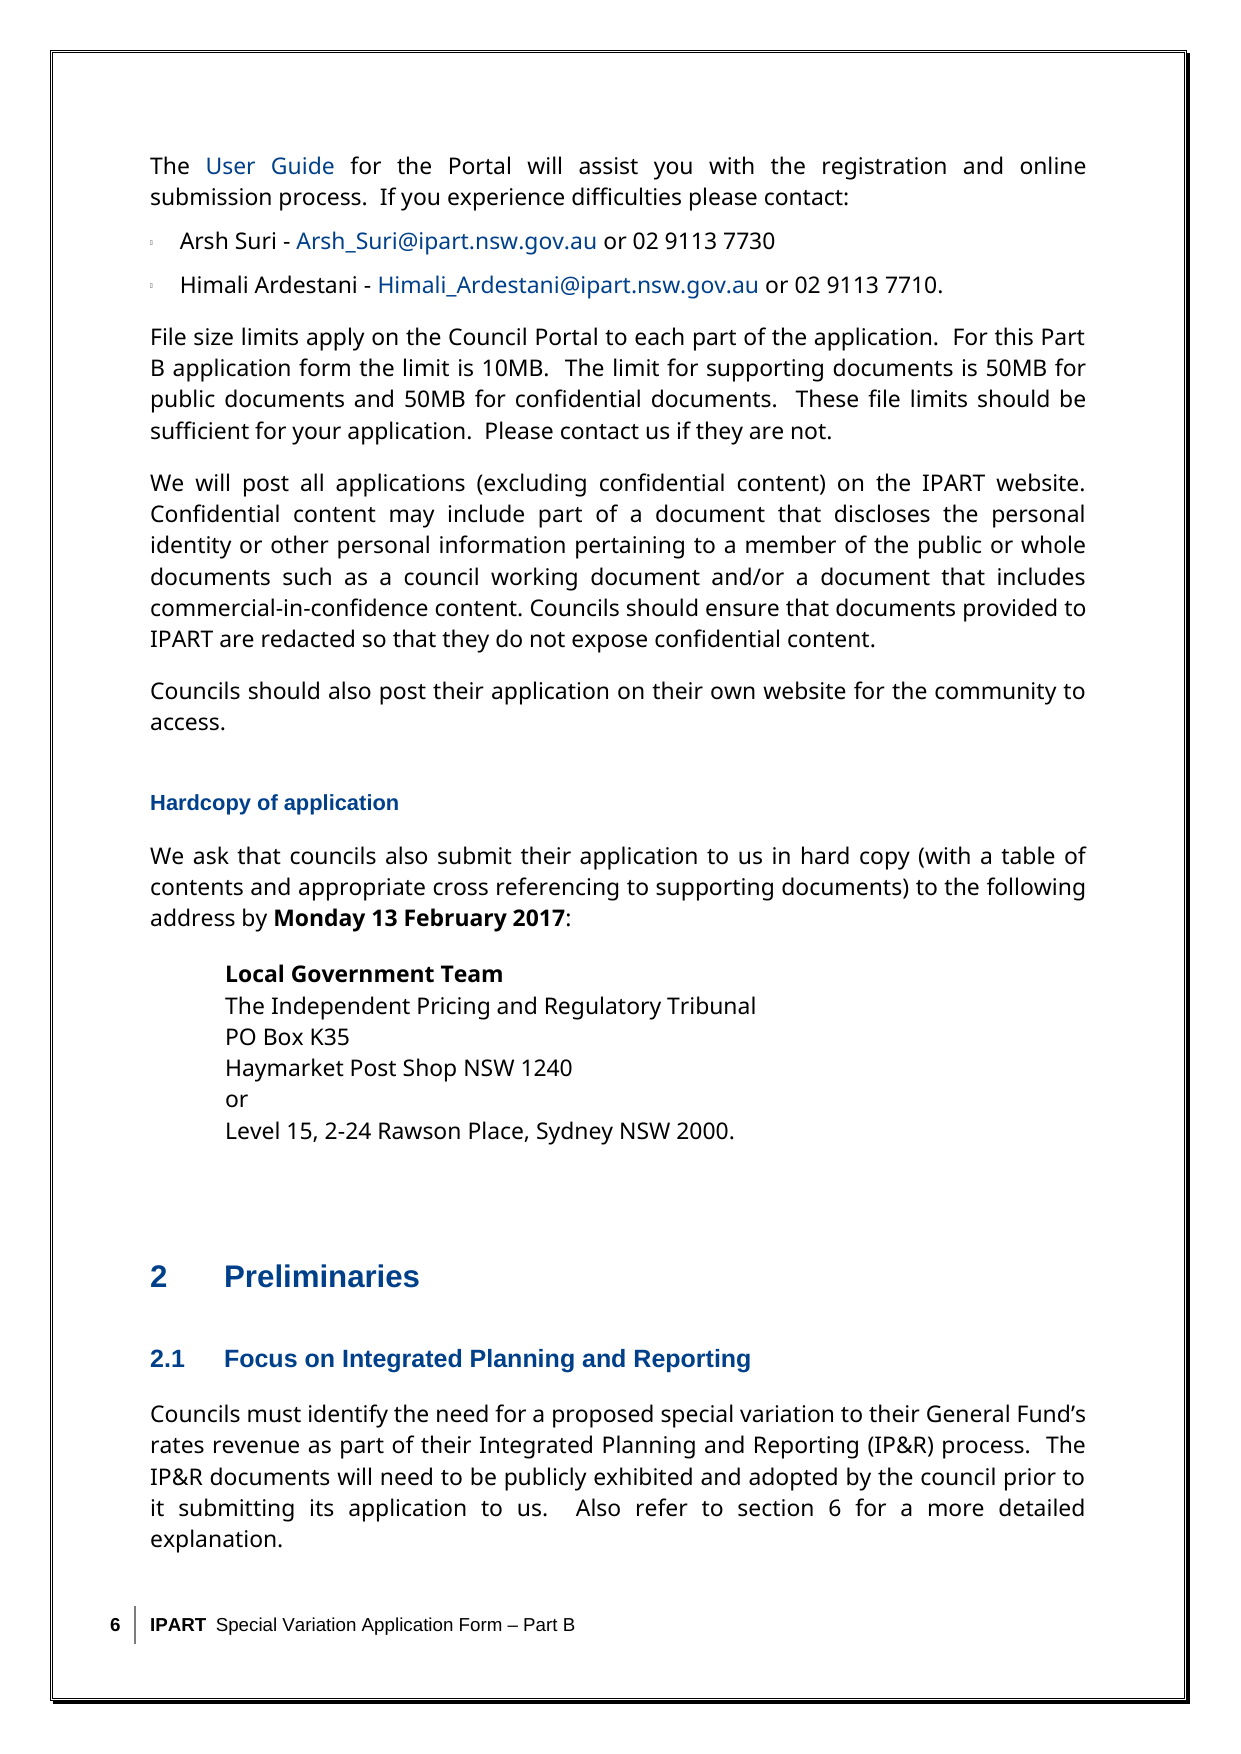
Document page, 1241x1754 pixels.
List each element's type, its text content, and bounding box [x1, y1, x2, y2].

subtitle Focus on Integrated Planning and Reporting [150, 1344, 1087, 1373]
text The User Guide for the Portal will assist you with the registration and online submission process. If you experience difficulties please contact: [150, 150, 1087, 212]
text Level 15, 2-24 Rawson Place, Sydney NSW 2000. [225, 1114, 1087, 1146]
text Councils must identify the need for a proposed special variation to their General Fund’s rates revenue as part of their Integrated Planning and Reporting (IP&R) process. The IP&R documents will need to be publicly exhibited and adopted by the council prior to it submitting its application to us. Also refer to section 6 for a more detailed explanation. [150, 1398, 1087, 1554]
text Haymarket Post Shop NSW 1240 [225, 1052, 1087, 1083]
subtitle Preliminaries [150, 1252, 1087, 1294]
text Local Government Team The Independent Pricing and Regulatory Tribunal PO Box K35 [225, 958, 1087, 1052]
subtitle Hardcopy of application [150, 787, 1087, 814]
text or [225, 1083, 1087, 1114]
list Himali Ardestani - Himali_Ardestani@ipart.nsw.gov.au or 02 9113 7710. [150, 269, 1087, 300]
text File size limits apply on the Council Portal to each part of the application. For this Part B application form the limit is 10MB. The limit for supporting documents is 50MB for public documents and 50MB for confidential documents. These file limits should be sufficient for your application. Please contact us if they are not. [150, 321, 1087, 446]
text Councils should also post their application on their own website for the community to access. [150, 675, 1087, 737]
text We will post all applications (excluding confidential content) on the IPART website. Confidential content may include part of a document that discloses the personal identity or other personal information pertaining to a member of the public or whole documents such as a council working document and/or a document that includes commercial-in-confidence content. Councils should ensure that documents provided to IPART are redacted so that they do not expose confidential content. [150, 467, 1087, 654]
list Arsh Suri - Arsh_Suri@ipart.nsw.gov.au or 02 9113 7730 [150, 225, 1087, 256]
text We ask that councils also submit their application to us in hard copy (with a table of contents and appropriate cross referencing to supporting documents) to the following address by Monday 13 February 2017: [150, 839, 1087, 933]
